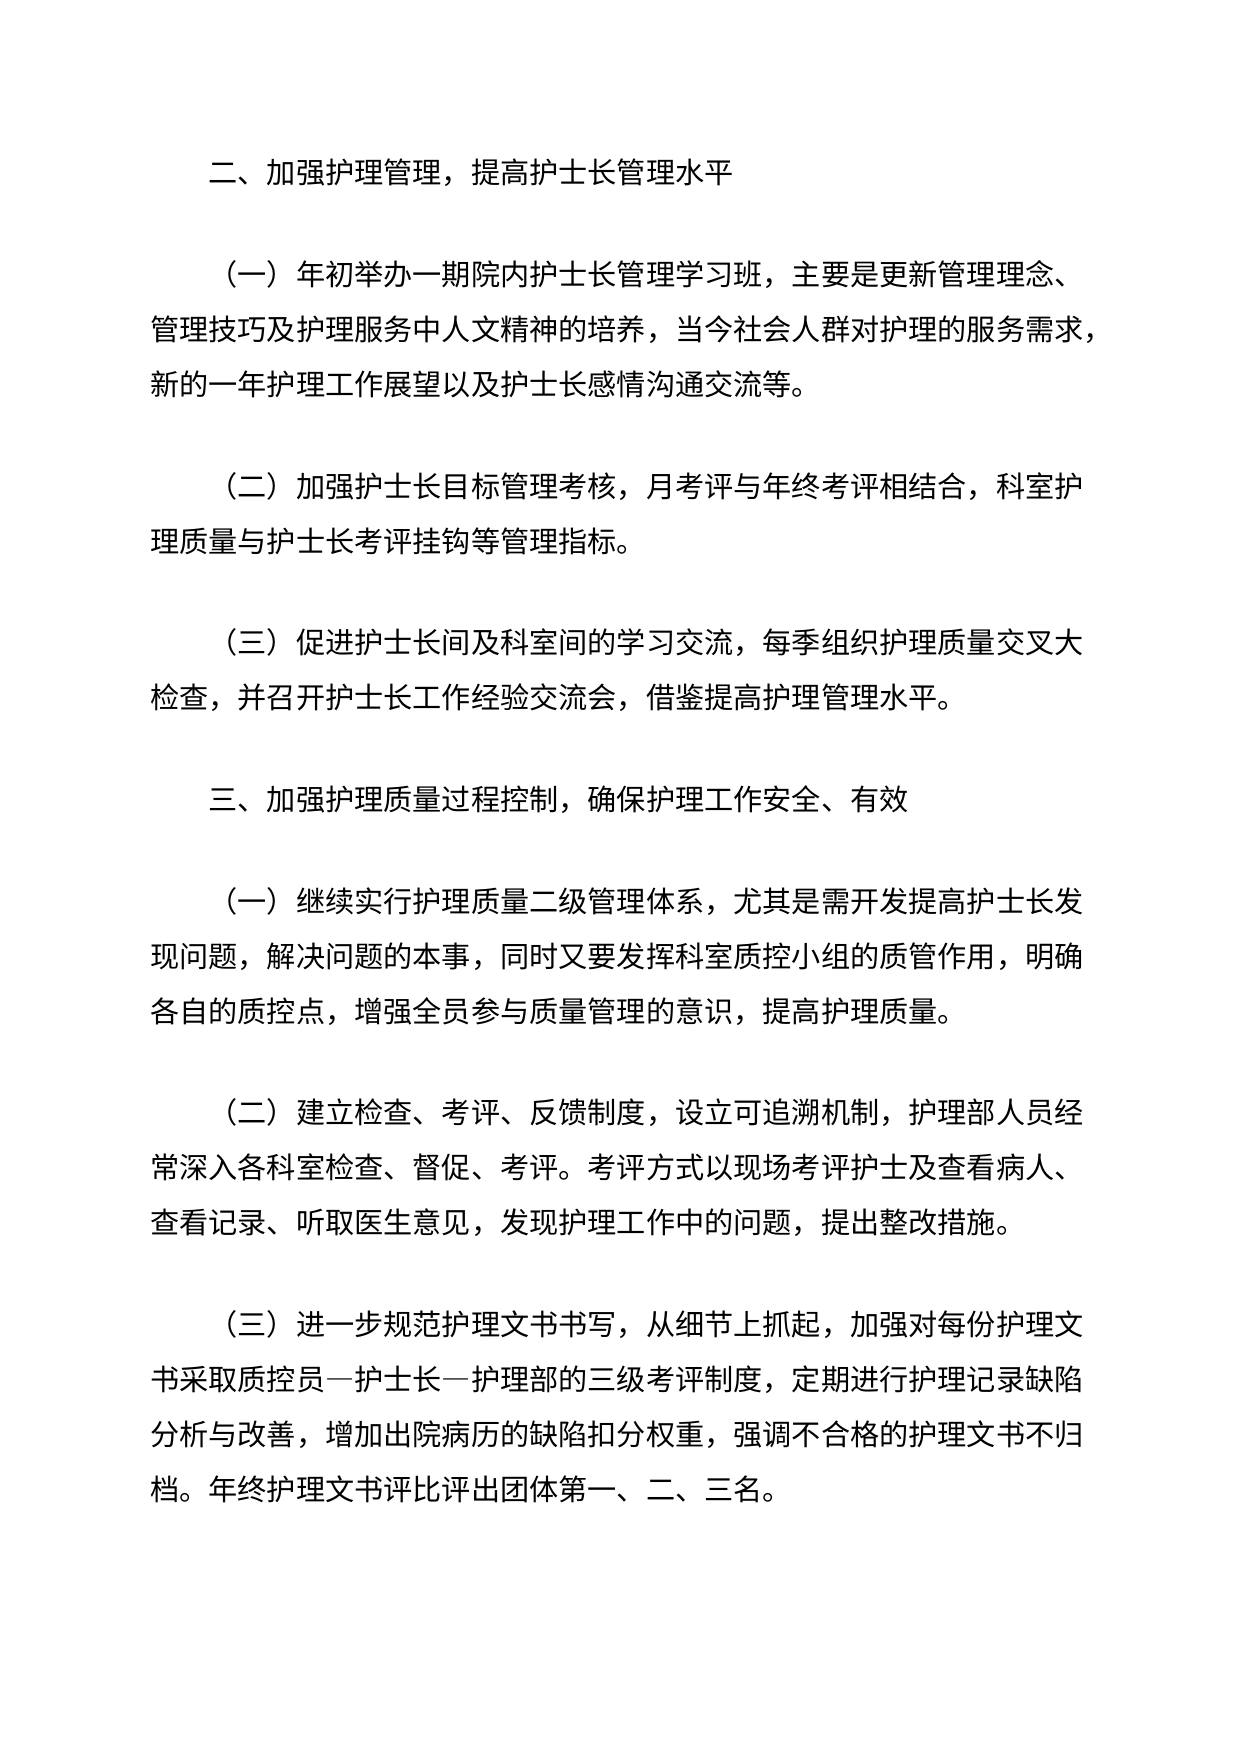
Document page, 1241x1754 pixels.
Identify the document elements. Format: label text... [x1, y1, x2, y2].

text 三、加强护理质量过程控制，确保护理工作安全、有效 [150, 777, 1090, 819]
text （二）加强护士长目标管理考核，月考评与年终考评相结合，科室护理质量与护士长考评挂钩等管理指标。 [150, 463, 1090, 561]
text （二）建立检查、考评、反馈制度，设立可追溯机制，护理部人员经常深入各科室检查、督促、考评。考评方式以现场考评护士及查看病人、查看记录、听取医生意见，发现护理工作中的问题，提出整改措施。 [150, 1090, 1090, 1242]
text （一）年初举办一期院内护士长管理学习班，主要是更新管理理念、管理技巧及护理服务中人文精神的培养，当今社会人群对护理的服务需求，新的一年护理工作展望以及护士长感情沟通交流等。 [150, 252, 1090, 404]
text 二、加强护理管理，提高护士长管理水平 [150, 150, 1090, 192]
text （一）继续实行护理质量二级管理体系，尤其是需开发提高护士长发现问题，解决问题的本事，同时又要发挥科室质控小组的质管作用，明确各自的质控点，增强全员参与质量管理的意识，提高护理质量。 [150, 878, 1090, 1031]
text （三）进一步规范护理文书书写，从细节上抓起，加强对每份护理文书采取质控员—护士长—护理部的三级考评制度，定期进行护理记录缺陷分析与改善，增加出院病历的缺陷扣分权重，强调不合格的护理文书不归档。年终护理文书评比评出团体第一、二、三名。 [150, 1302, 1090, 1508]
text （三）促进护士长间及科室间的学习交流，每季组织护理质量交叉大检查，并召开护士长工作经验交流会，借鉴提高护理管理水平。 [150, 620, 1090, 717]
